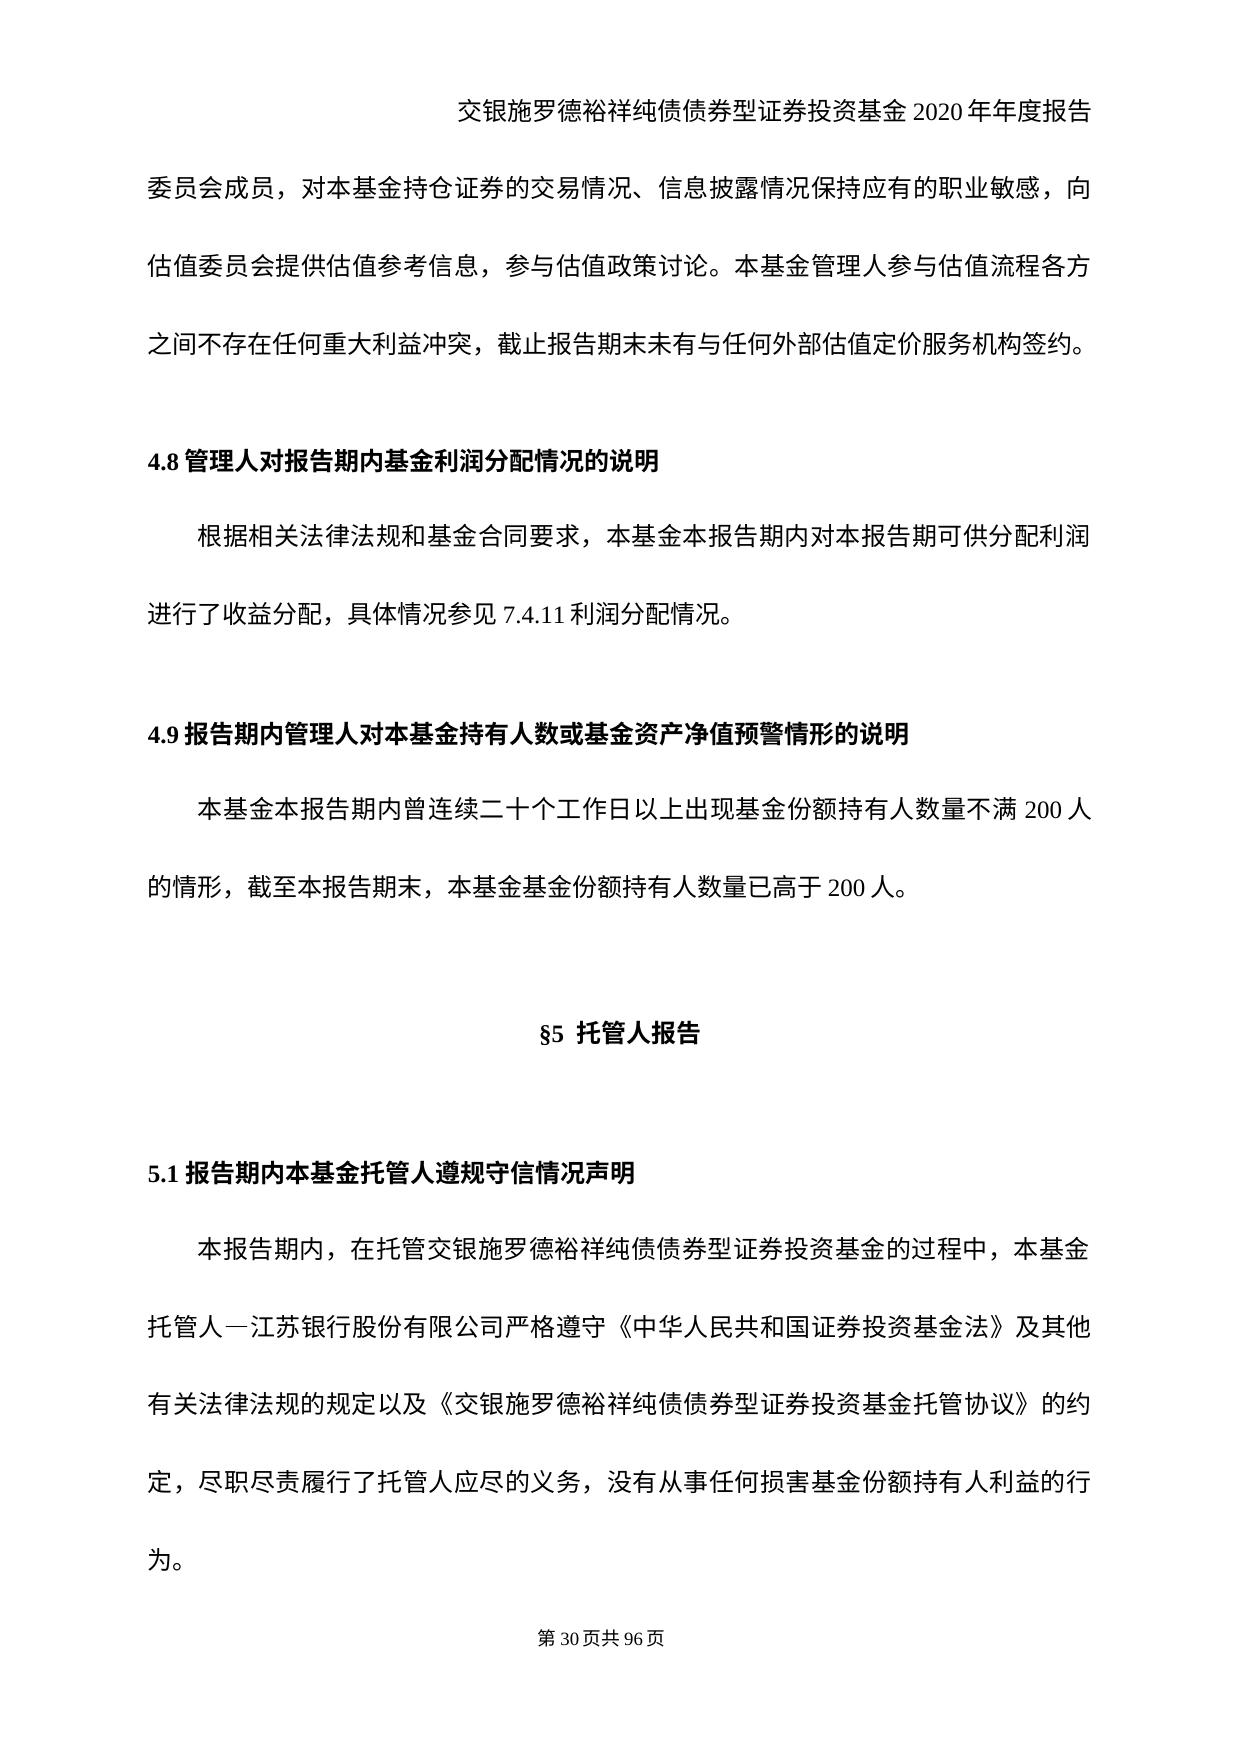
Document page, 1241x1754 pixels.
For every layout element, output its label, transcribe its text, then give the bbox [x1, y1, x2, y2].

text 本基金本报告期内曾连续二十个工作日以上出现基金份额持有人数量不满200人的情形，截至本报告期末，本基金基金份额持有人数量已高于200人。 [148, 775, 1092, 918]
text 根据相关法律法规和基金合同要求，本基金本报告期内对本报告期可供分配利润进行了收益分配，具体情况参见7.4.11利润分配情况。 [148, 502, 1092, 645]
subtitle §5 托管人报告 [148, 999, 1092, 1064]
subtitle 4.9报告期内管理人对本基金持有人数或基金资产净值预警情形的说明 [148, 700, 1092, 765]
text 本报告期内，在托管交银施罗德裕祥纯债债券型证券投资基金的过程中，本基金托管人—江苏银行股份有限公司严格遵守《中华人民共和国证券投资基金法》及其他有关法律法规的规定以及《交银施罗德裕祥纯债债券型证券投资基金托管协议》的约定，尽职尽责履行了托管人应尽的义务，没有从事任何损害基金份额持有人利益的行为。 [148, 1215, 1092, 1591]
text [148, 154, 1092, 375]
subtitle 5.1 报告期内本基金托管人遵规守信情况声明 [148, 1139, 1092, 1204]
subtitle 4.8管理人对报告期内基金利润分配情况的说明 [148, 427, 1092, 492]
